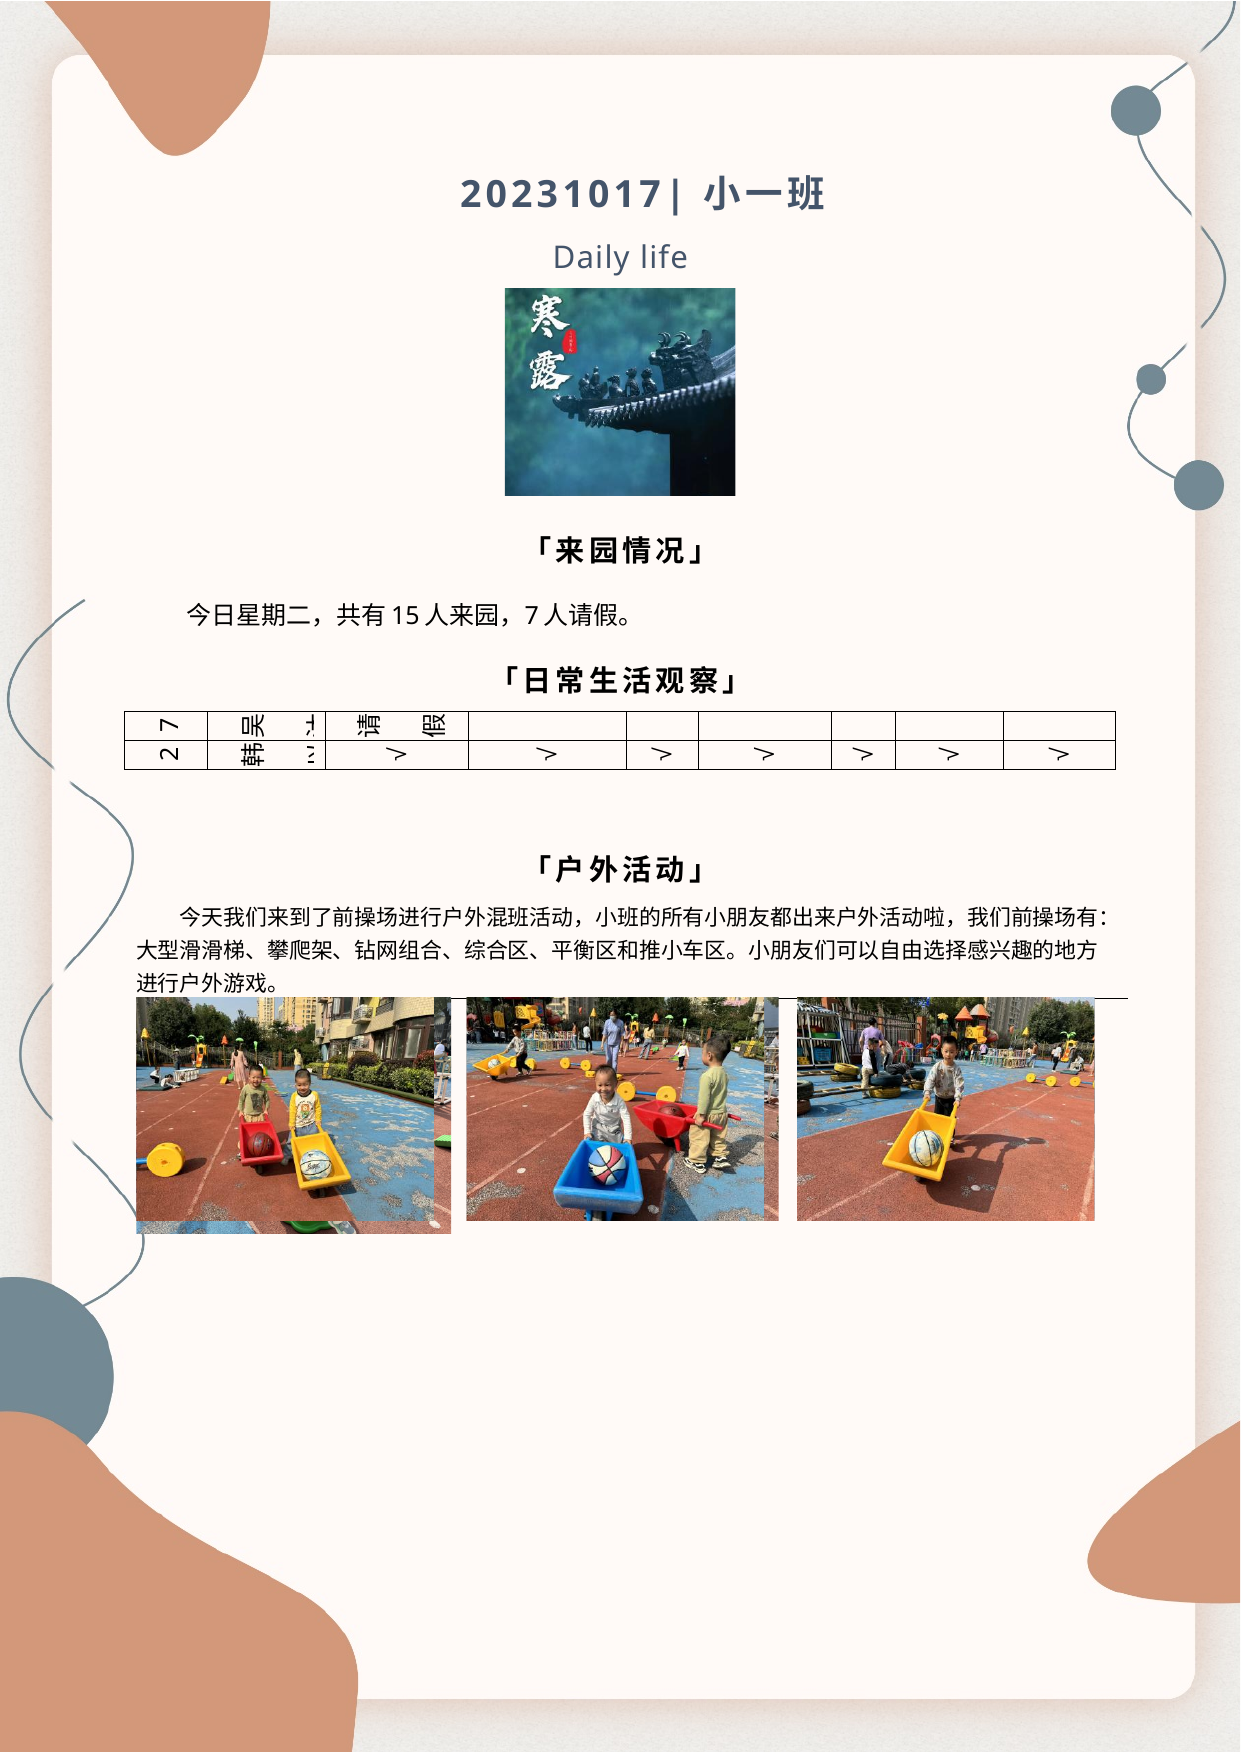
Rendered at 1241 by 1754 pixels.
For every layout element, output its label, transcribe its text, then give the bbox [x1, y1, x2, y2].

table_cell [1004, 712, 1115, 739]
table_cell [469, 712, 626, 739]
table_cell 请假 [326, 712, 468, 739]
table_cell √ [469, 741, 626, 769]
text 20231017| 小一班 [136, 158, 1104, 223]
list 「日常生活观察」 [136, 646, 1104, 711]
table_cell [627, 712, 698, 739]
table_cell 吴沐檀 [208, 712, 325, 739]
text Daily life [136, 223, 1104, 288]
table_cell √ [896, 741, 1003, 769]
table_cell 7 [125, 712, 207, 739]
table_cell [832, 712, 895, 739]
table_cell 20 [125, 741, 207, 769]
table_cell [896, 712, 1003, 739]
table_cell √ [326, 741, 468, 769]
picture [0, 1, 1241, 1752]
text 今日星期二，共有15人来园，7人请假。 [136, 581, 1104, 646]
text 今天我们来到了前操场进行户外混班活动，小班的所有小朋友都出来户外活动啦，我们前操场有：大型滑滑梯、攀爬架、钻网组合、综合区、平衡区和推小车区。小朋友们可以自由选择感兴趣的地方进行户外游戏。 [136, 900, 1104, 998]
table_cell √ [699, 741, 831, 769]
table_cell √ [1004, 741, 1115, 769]
table_cell [699, 712, 831, 739]
table_cell 韩以轩 [208, 741, 325, 769]
list 「来园情况」 [136, 516, 1104, 581]
list 「户外活动」 [136, 835, 1104, 900]
table_cell √ [832, 741, 895, 769]
table_cell √ [627, 741, 698, 769]
